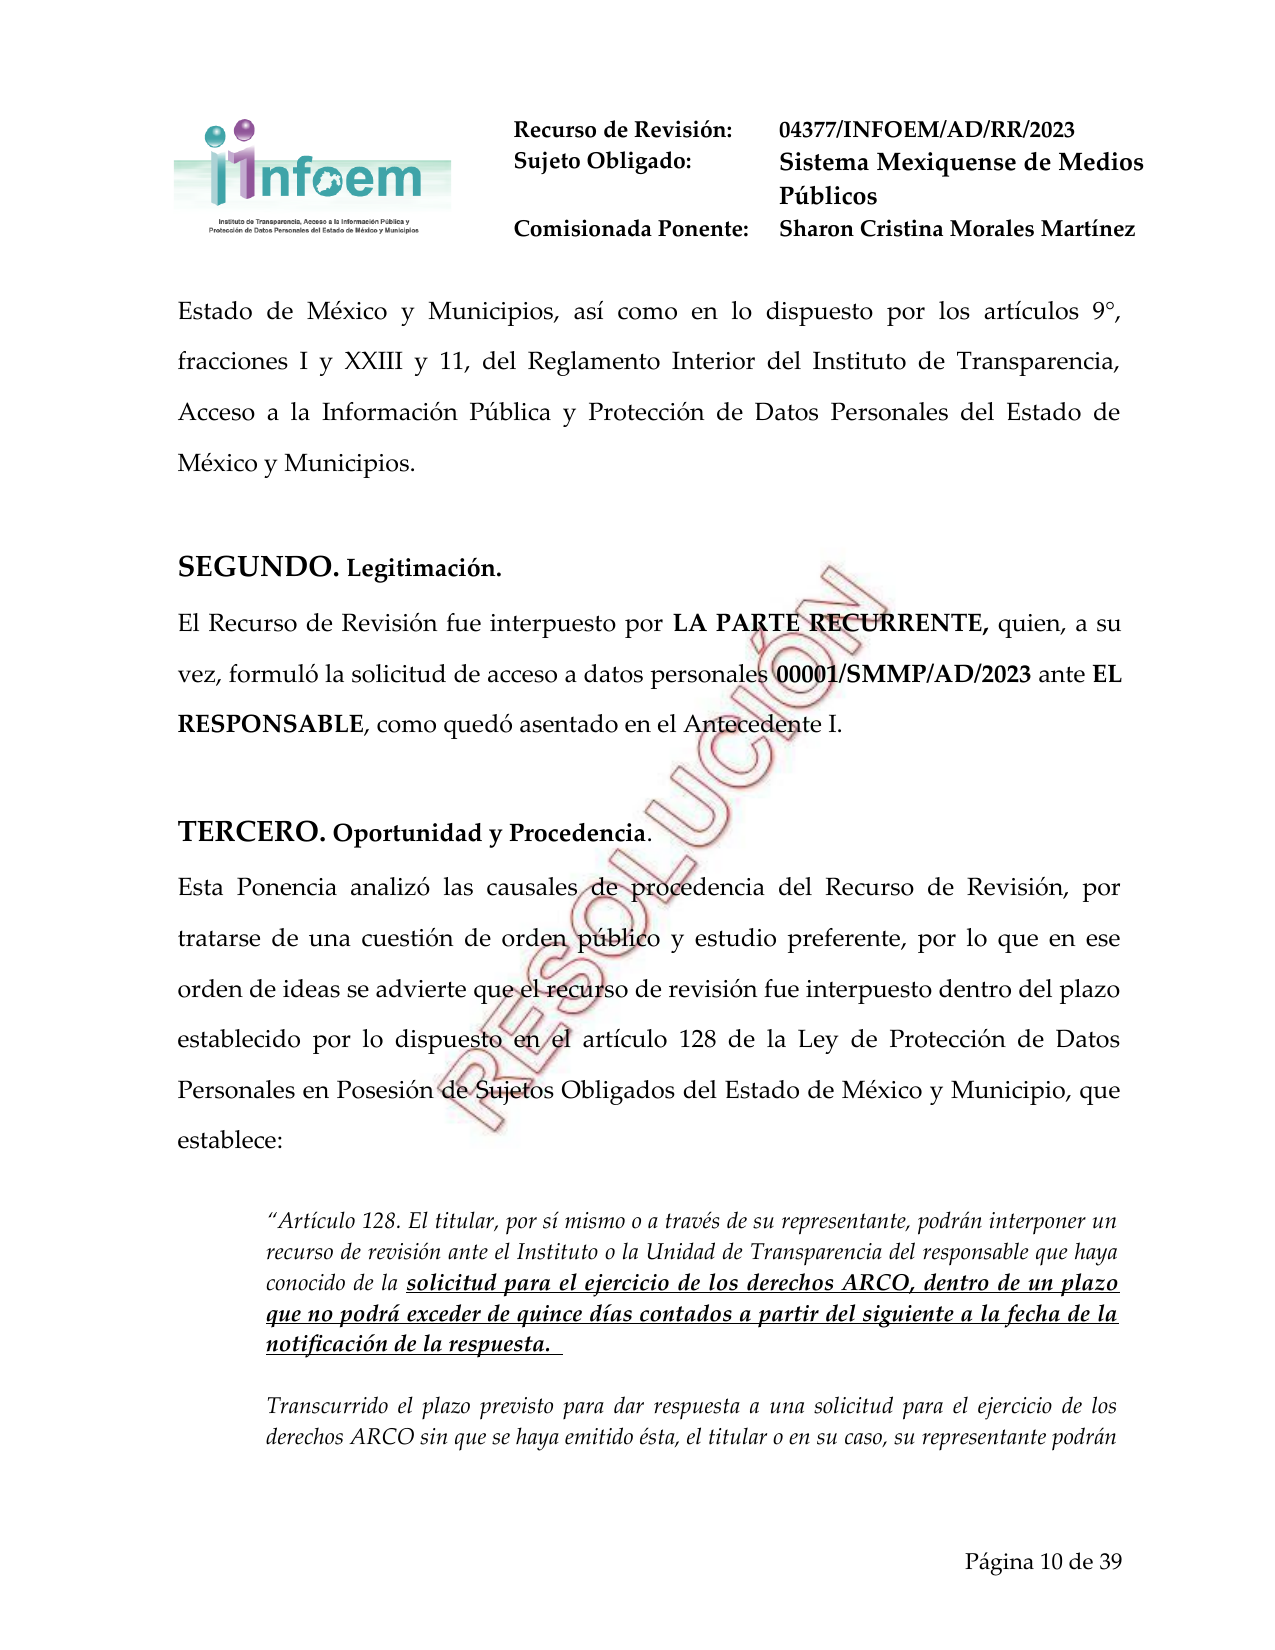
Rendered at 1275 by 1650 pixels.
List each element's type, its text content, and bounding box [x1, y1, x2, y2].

picture [95, 113, 1221, 1649]
text Esta Ponencia analizó las causales de procedencia del Recurso de Revisión, por tratarse de una cuestión de orden público y estudio preferente, por lo que en ese orden de ideas se advierte que el recurso de revisión fue interpuesto dentro del plazo establecido por lo dispuesto en el artículo 128 de la Ley de Protección de Datos Personales en Posesión de Sujetos Obligados del Estado de México y Municipio, que establece: [177, 869, 1122, 1156]
text TERCERO. Oportunidad y Procedencia. [177, 757, 1122, 849]
text SEGUNDO. Legitimación. [177, 546, 1122, 585]
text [266, 1389, 1122, 1451]
text “Artículo 128. El titular, por sí mismo o a través de su representante, podrán interponer un recurso de revisión ante el Instituto o la Unidad de Transparencia del responsable que haya conocido de la solicitud para el ejercicio de los derechos ARCO, dentro de un plazo que no podrá exceder de quince días contados a partir del siguiente a la fecha de la notificación de la respuesta. [266, 1204, 1122, 1358]
text El Recurso de Revisión fue interpuesto por LA PARTE RECURRENTE, quien, a su vez, formuló la solicitud de acceso a datos personales 00001/SMMP/AD/2023 ante EL RESPONSABLE, como quedó asentado en el Antecedente I. [177, 605, 1122, 740]
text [177, 292, 1122, 478]
